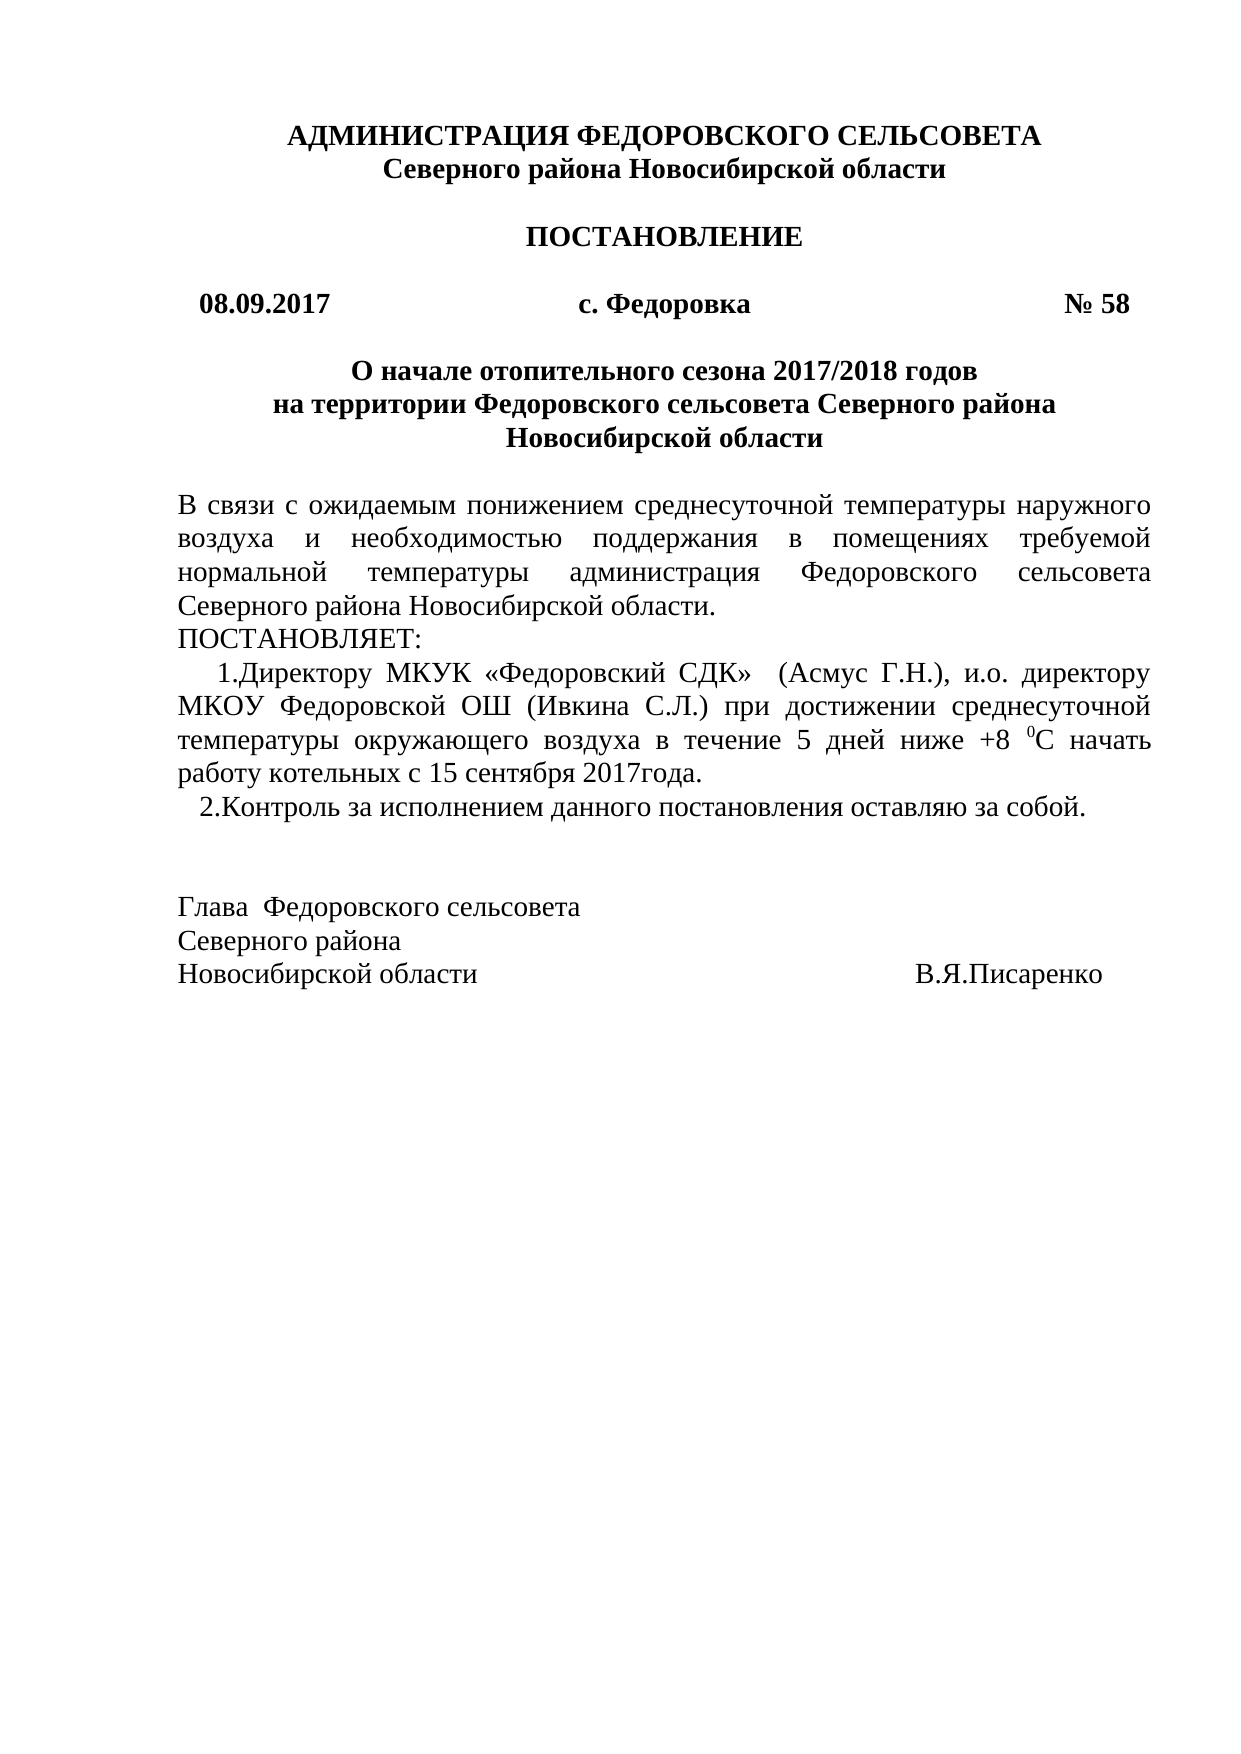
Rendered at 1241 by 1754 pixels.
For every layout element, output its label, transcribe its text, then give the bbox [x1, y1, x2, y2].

text АДМИНИСТРАЦИЯ ФЕДОРОВСКОГО СЕЛЬСОВЕТА [177, 118, 1152, 152]
text Северного района [177, 923, 1152, 957]
text ПОСТАНОВЛЯЕТ: [177, 621, 1152, 655]
text В связи с ожидаемым понижением среднесуточной температуры наружного воздуха и необходимостью поддержания в помещениях требуемой нормальной температуры администрация Федоровского сельсовета Северного района Новосибирской области. [177, 487, 1152, 621]
text О начале отопительного сезона 2017/2018 годов [177, 353, 1152, 386]
text на территории Федоровского сельсовета Северного района Новосибирской области [177, 386, 1152, 453]
text Глава Федоровского сельсовета [177, 889, 1152, 923]
text 1.Директору МКУК «Федоровский СДК» (Асмус Г.Н.), и.о. директору МКОУ Федоровской ОШ (Ивкина С.Л.) при достижении среднесуточной температуры окружающего воздуха в течение 5 дней ниже +8 0С начать работу котельных с 15 сентября 2017года. [177, 655, 1152, 789]
text 08.09.2017 с. Федоровка № 58 [177, 286, 1152, 319]
text 2.Контроль за исполнением данного постановления оставляю за собой. [177, 789, 1152, 822]
text ПОСТАНОВЛЕНИЕ [177, 219, 1152, 252]
text Новосибирской области В.Я.Писаренко [177, 957, 1152, 990]
text Северного района Новосибирской области [177, 152, 1152, 185]
